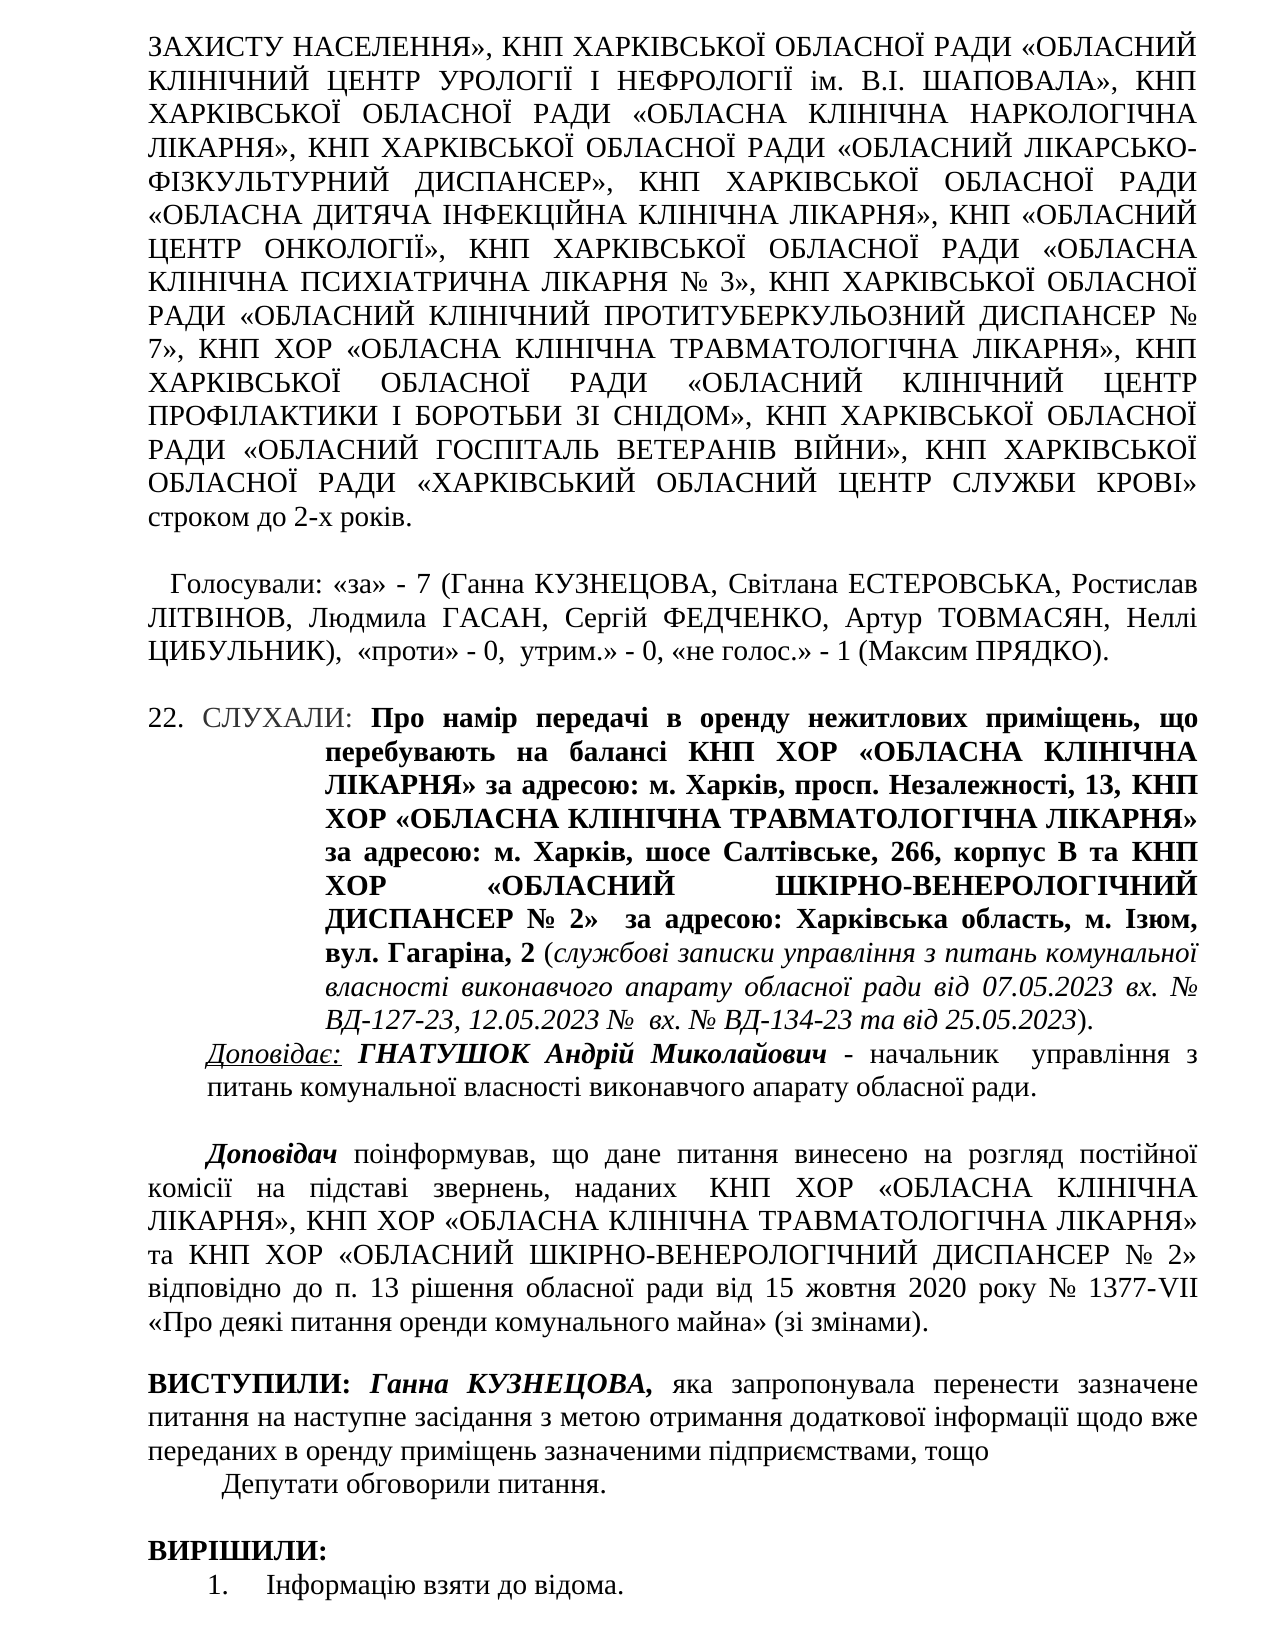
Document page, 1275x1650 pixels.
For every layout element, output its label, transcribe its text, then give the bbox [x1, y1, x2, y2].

text Голосували: «за» - 7 (Ганна КУЗНЕЦОВА, Світлана ЕСТЕРОВСЬКА, Ростислав ЛІТВІНОВ, Людмила ГАСАН, Сергій ФЕДЧЕНКО, Артур ТОВМАСЯН, Неллі ЦИБУЛЬНИК), «проти» - 0, утрим.» - 0, «не голос.» - 1 (Максим ПРЯДКО). [148, 566, 1198, 667]
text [148, 29, 1198, 533]
text Депутати обговорили питання. [148, 1466, 1198, 1500]
text ВИРІШИЛИ: [148, 1533, 1198, 1567]
text Доповідає: ГНАТУШОК Андрій Миколайович - начальник управління з питань комунальної власності виконавчого апарату обласної ради. [207, 1036, 1198, 1103]
list Інформацію взяти до відома. [148, 1567, 1198, 1601]
text ВИСТУПИЛИ: Ганна КУЗНЕЦОВА, яка запропонувала перенести зазначене питання на наступне засідання з метою отримання додаткової інформації щодо вже переданих в оренду приміщень зазначеними підприємствами, тощо [148, 1366, 1198, 1466]
text 22. СЛУХАЛИ: Про намір передачі в оренду нежитлових приміщень, що перебувають на балансі КНП ХОР «ОБЛАСНА КЛІНІЧНА ЛІКАРНЯ» за адресою: м. Харків, просп. Незалежності, 13, КНП ХОР «ОБЛАСНА КЛІНІЧНА ТРАВМАТОЛОГІЧНА ЛІКАРНЯ» за адресою: м. Харків, шосе Салтівське, 266, корпус В та КНП ХОР «ОБЛАСНИЙ ШКІРНО-ВЕНЕРОЛОГІЧНИЙ ДИСПАНСЕР № 2» за адресою: Харківська область, м. Ізюм, вул. Гагаріна, 2 (службові записки управління з питань комунальної власності виконавчого апарату обласної ради від 07.05.2023 вх. № ВД-127-23, 12.05.2023 № вх. № ВД-134-23 та від 25.05.2023). [148, 700, 1198, 1036]
text Доповідач поінформував, що дане питання винесено на розгляд постійної комісії на підставі звернень, наданих КНП ХОР «ОБЛАСНА КЛІНІЧНА ЛІКАРНЯ», КНП ХОР «ОБЛАСНА КЛІНІЧНА ТРАВМАТОЛОГІЧНА ЛІКАРНЯ» та КНП ХОР «ОБЛАСНИЙ ШКІРНО-ВЕНЕРОЛОГІЧНИЙ ДИСПАНСЕР № 2» відповідно до п. 13 рішення обласної ради від 15 жовтня 2020 року № 1377-VІІ «Про деякі питання оренди комунального майна» (зі змінами). [148, 1136, 1198, 1338]
